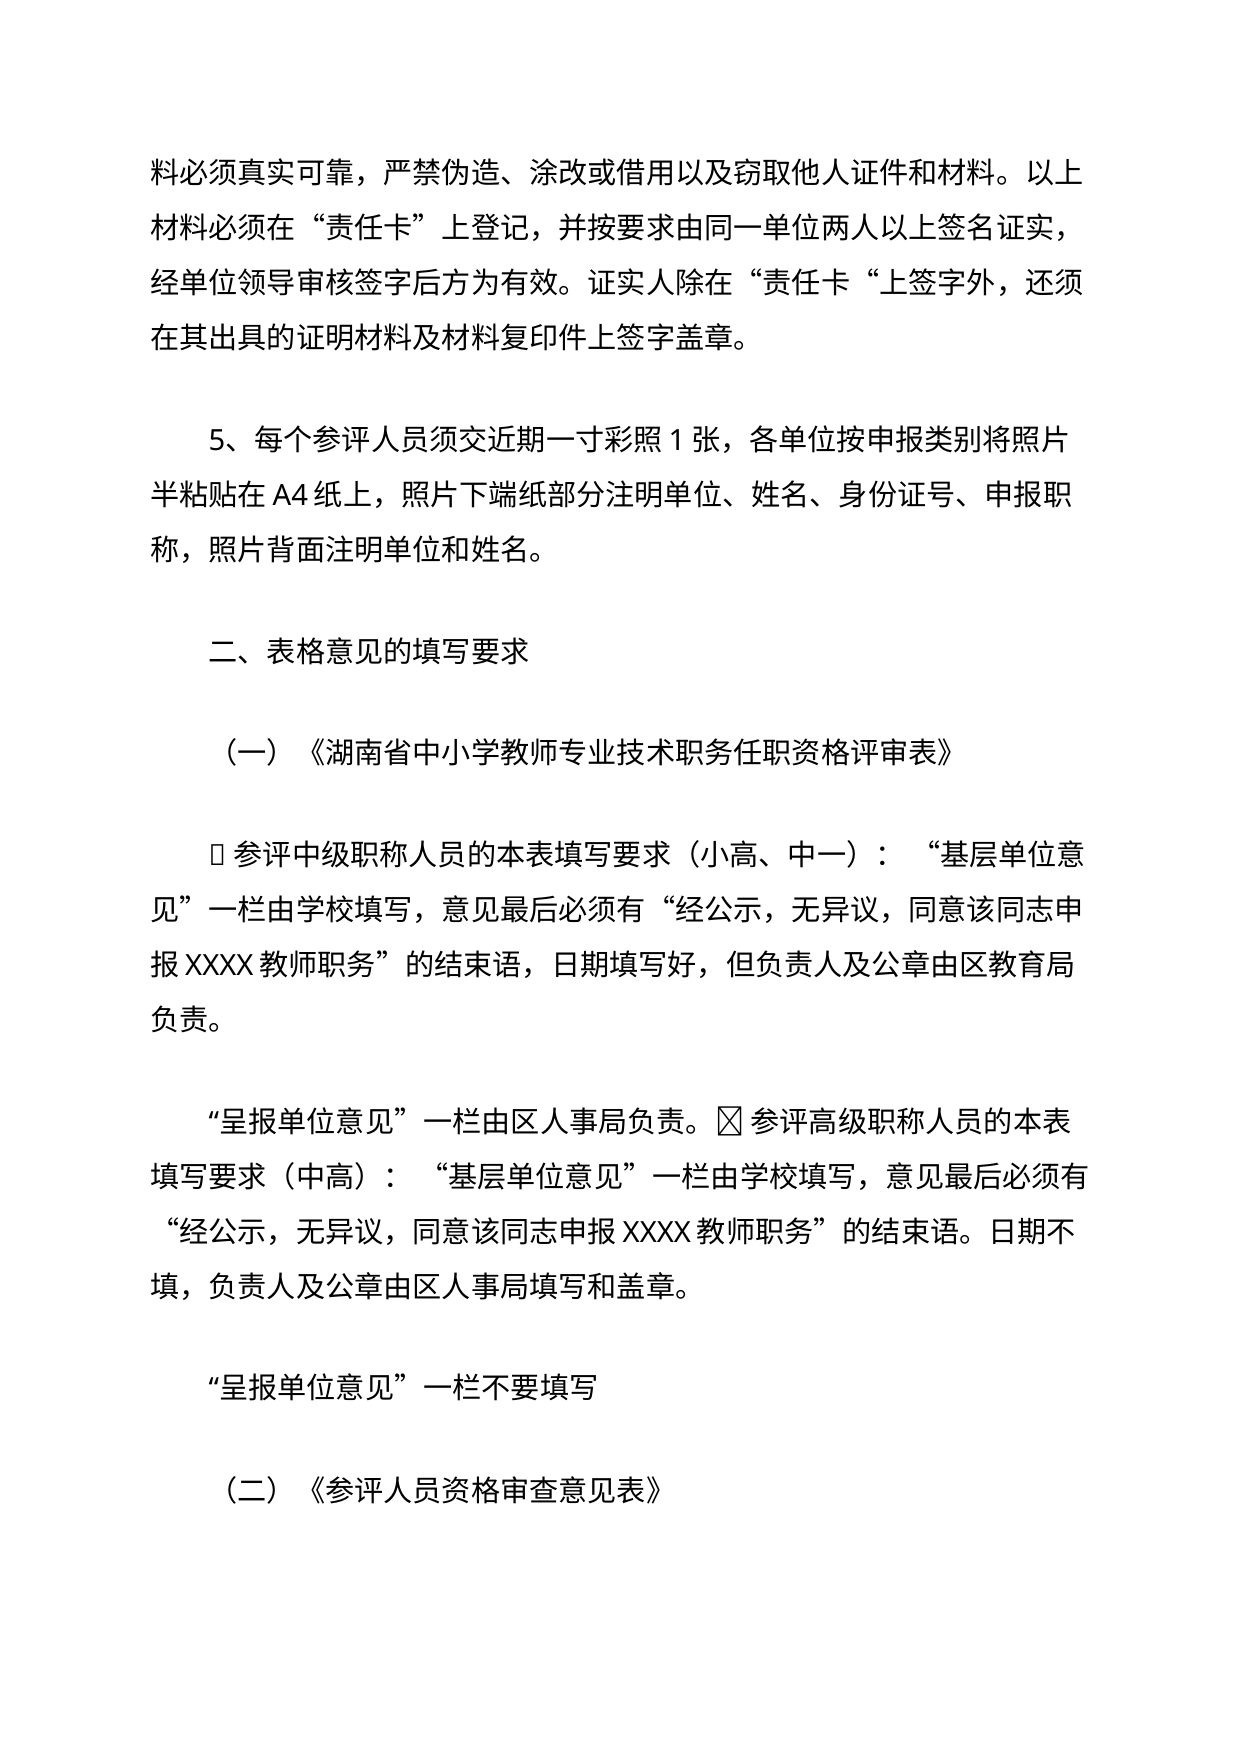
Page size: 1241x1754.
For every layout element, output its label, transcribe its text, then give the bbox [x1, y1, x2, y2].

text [150, 150, 1090, 357]
text 二、表格意见的填写要求 [150, 628, 1090, 671]
text “呈报单位意见”一栏由区人事局负责。 参评高级职称人员的本表填写要求（中高）： “基层单位意见”一栏由学校填写，意见最后必须有“经公示，无异议，同意该同志申报XXXX教师职务”的结束语。日期不填，负责人及公章由区人事局填写和盖章。 [150, 1098, 1090, 1306]
text （一）《湖南省中小学教师专业技术职务任职资格评审表》 [150, 730, 1090, 772]
text 5、每个参评人员须交近期一寸彩照1张，各单位按申报类别将照片半粘贴在A4纸上，照片下端纸部分注明单位、姓名、身份证号、申报职称，照片背面注明单位和姓名。 [150, 416, 1090, 569]
text “呈报单位意见”一栏不要填写 [150, 1365, 1090, 1407]
text  参评中级职称人员的本表填写要求（小高、中一）： “基层单位意见”一栏由学校填写，意见最后必须有“经公示，无异议，同意该同志申报XXXX教师职务”的结束语，日期填写好，但负责人及公章由区教育局负责。 [150, 832, 1090, 1039]
text （二）《参评人员资格审查意见表》 [150, 1467, 1090, 1509]
